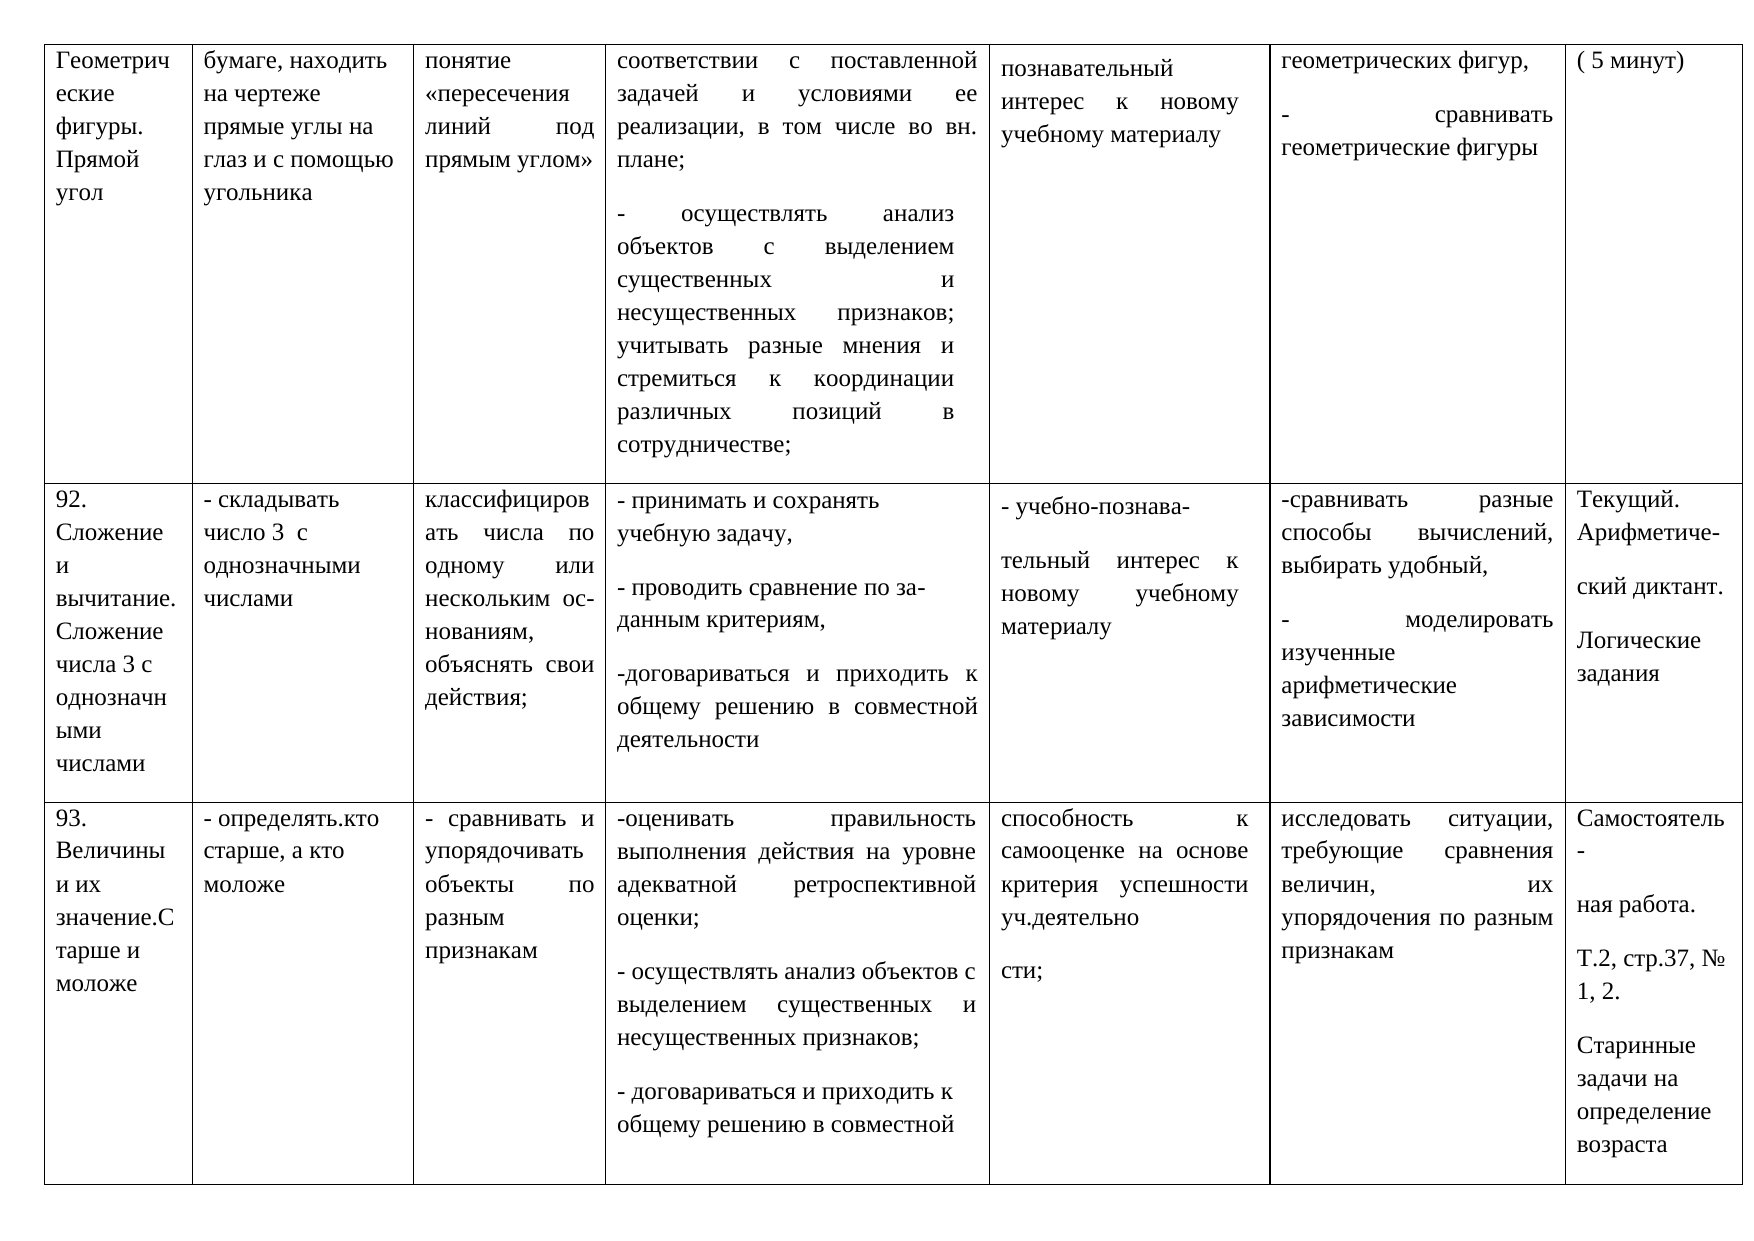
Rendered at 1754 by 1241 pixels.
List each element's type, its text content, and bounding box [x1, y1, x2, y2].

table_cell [414, 803, 605, 1184]
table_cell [193, 45, 413, 483]
table_cell -сравнивать разные способы вычислений, выбирать удобный, - моделировать изученные арифметические зависимости [1271, 484, 1565, 802]
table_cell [990, 45, 1269, 483]
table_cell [1566, 803, 1742, 1184]
table_cell - принимать и сохранять учебную задачу, - проводить сравнение по заданным критериям, -договариваться и приходить к общему решению в совместной деятельности [606, 484, 989, 802]
table_cell - складывать число 3 с однозначными числами [193, 484, 413, 802]
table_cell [606, 45, 989, 483]
table_cell - учебно-познава- тельный интерес к новому учебному материалу [990, 484, 1269, 802]
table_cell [606, 803, 989, 1184]
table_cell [1271, 803, 1565, 1184]
table_cell Тест ( 5 минут) [1566, 45, 1742, 483]
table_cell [193, 803, 413, 1184]
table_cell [45, 45, 192, 483]
table_cell классифицировать числа по одному или нескольким основаниям, объяснять свои действия; [414, 484, 605, 802]
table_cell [1271, 45, 1565, 483]
table_cell Текущий. Арифметиче- ский диктант. Логические задания [1566, 484, 1742, 802]
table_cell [990, 803, 1269, 1184]
table_cell 92. Сложение и вычитание.Сложение числа 3 с однозначными числами [45, 484, 192, 802]
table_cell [414, 45, 605, 483]
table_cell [45, 803, 192, 1184]
